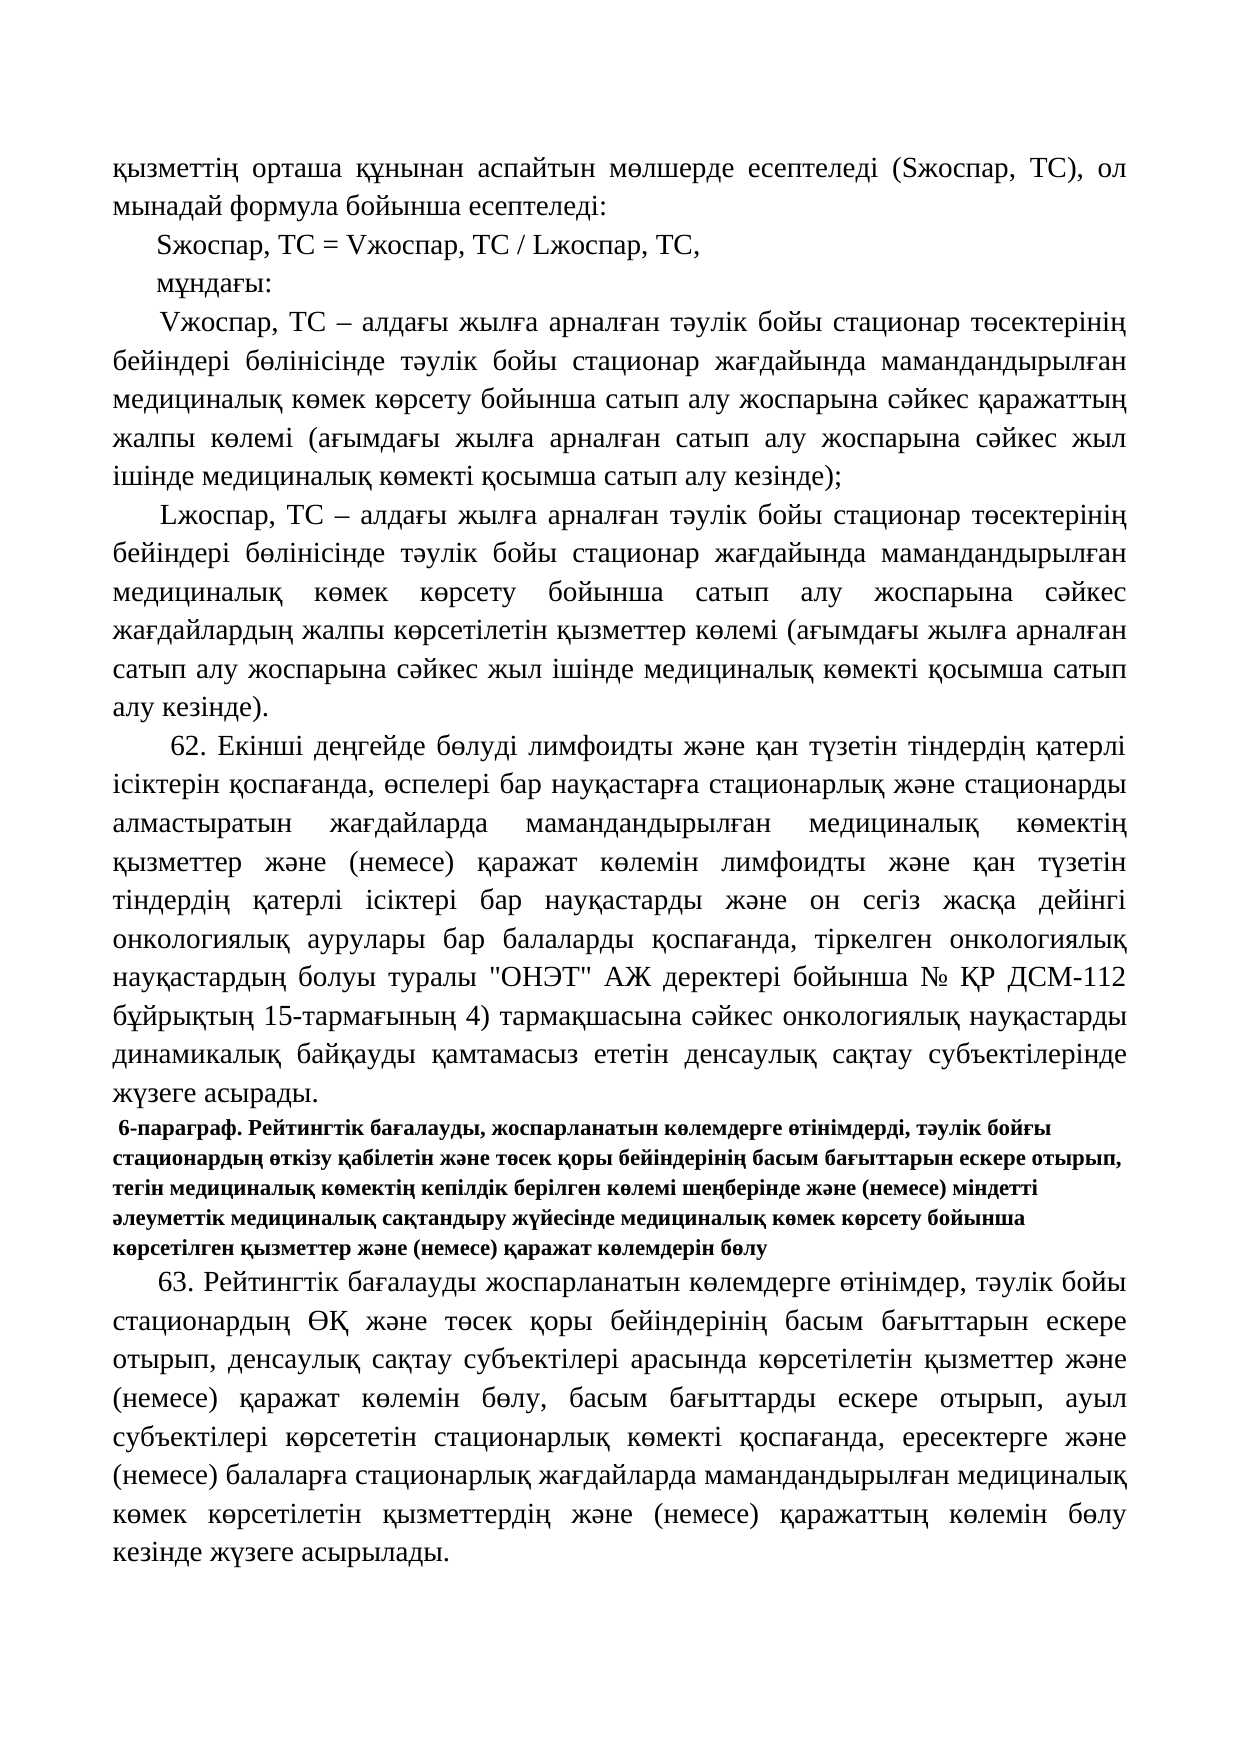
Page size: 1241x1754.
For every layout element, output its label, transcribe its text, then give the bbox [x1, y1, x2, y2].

text Sжоспар, ТС = Vжоспар, ТС / Lжоспар, ТС, [112, 227, 1128, 261]
text Vжоспар, ТС – алдағы жылға арналған тәулік бойы стационар төсектерінің бейіндері бөлінісінде тәулік бойы стационар жағдайында мамандандырылған медициналық көмек көрсету бойынша сатып алу жоспарына сәйкес қаражаттың жалпы көлемі (ағымдағы жылға арналған сатып алу жоспарына сәйкес жыл ішінде медициналық көмекті қосымша сатып алу кезінде); [112, 304, 1128, 492]
text 63. Рейтингтік бағалауды жоспарланатын көлемдерге өтінімдер, тәулік бойы стационардың ӨҚ және төсек қоры бейіндерінің басым бағыттарын ескере отырып, денсаулық сақтау субъектілері арасында көрсетілетін қызметтер және (немесе) қаражат көлемін бөлу, басым бағыттарды ескере отырып, ауыл субъектілері көрсететін стационарлық көмекті қоспағанда, ересектерге және (немесе) балаларға стационарлық жағдайларда мамандандырылған медициналық көмек көрсетілетін қызметтердің және (немесе) қаражаттың көлемін бөлу кезінде жүзеге асырылады. [112, 1264, 1128, 1568]
text 6-параграф. Рейтингтік бағалауды, жоспарланатын көлемдерге өтінімдерді, тәулік бойғы стационардың өткізу қабілетін және төсек қоры бейіндерінің басым бағыттарын ескере отырып, тегін медициналық көмектің кепілдік берілген көлемі шеңберінде және (немесе) міндетті әлеуметтік медициналық сақтандыру жүйесінде медициналық көмек көрсету бойынша көрсетілген қызметтер және (немесе) қаражат көлемдерін бөлу [112, 1113, 1128, 1261]
text 62. Екінші деңгейде бөлуді лимфоидты және қан түзетін тіндердің қатерлі ісіктерін қоспағанда, өспелері бар науқастарға стационарлық және стационарды алмастыратын жағдайларда мамандандырылған медициналық көмектің қызметтер және (немесе) қаражат көлемін лимфоидты және қан түзетін тіндердің қатерлі ісіктері бар науқастарды және он сегіз жасқа дейінгі онкологиялық аурулары бар балаларды қоспағанда, тіркелген онкологиялық науқастардың болуы туралы "ОНЭТ" АЖ деректері бойынша № ҚР ДСМ-112 бұйрықтың 15-тармағының 4) тармақшасына сәйкес онкологиялық науқастарды динамикалық байқауды қамтамасыз ететін денсаулық сақтау субъектілерінде жүзеге асырады. [112, 728, 1128, 1108]
text мұндағы: [112, 266, 1128, 299]
text Lжоспар, ТС – алдағы жылға арналған тәулік бойы стационар төсектерінің бейіндері бөлінісінде тәулік бойы стационар жағдайында мамандандырылған медициналық көмек көрсету бойынша сатып алу жоспарына сәйкес жағдайлардың жалпы көрсетілетін қызметтер көлемі (ағымдағы жылға арналған сатып алу жоспарына сәйкес жыл ішінде медициналық көмекті қосымша сатып алу кезінде). [112, 497, 1128, 723]
